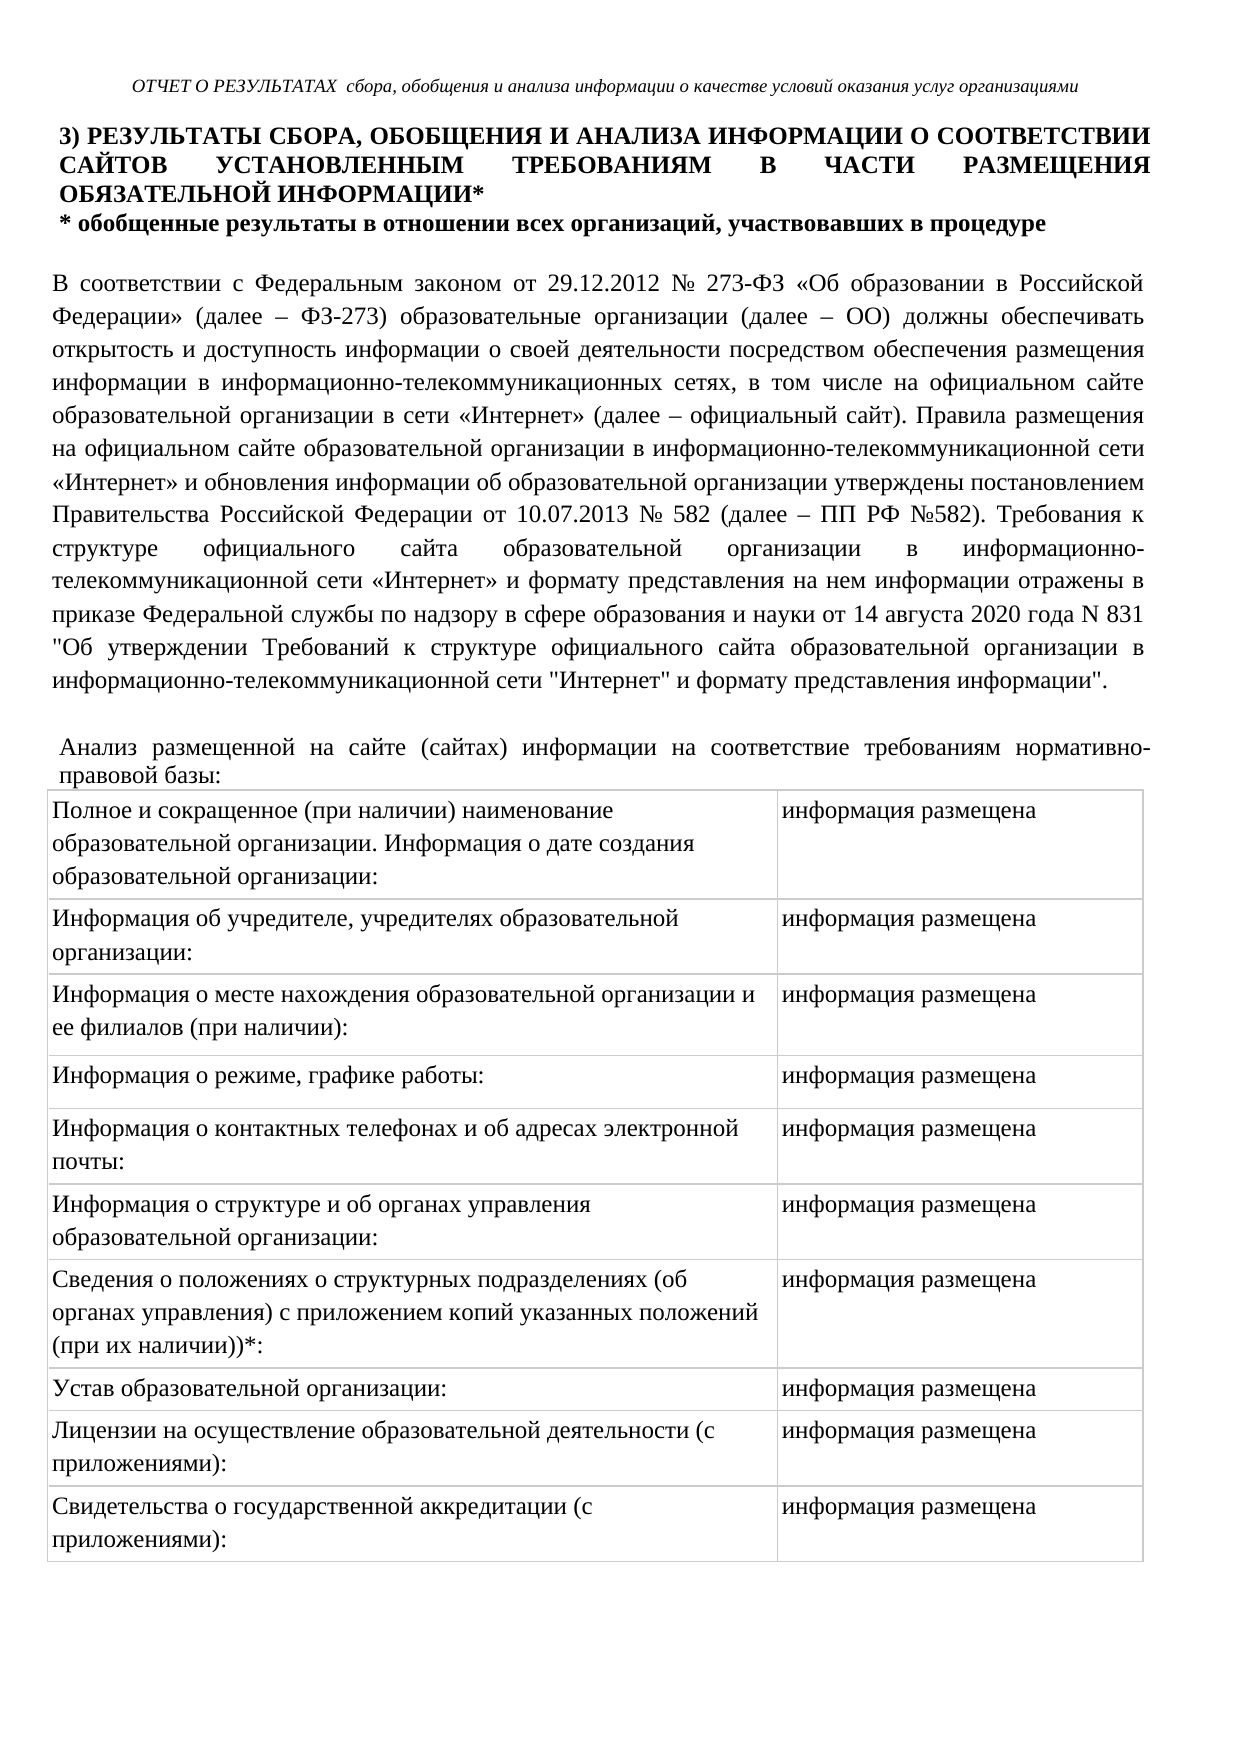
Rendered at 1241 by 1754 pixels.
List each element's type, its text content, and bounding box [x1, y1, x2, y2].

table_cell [778, 1487, 1142, 1561]
table_header Полное и сокращенное (при наличии) наименование образовательной организации. Информация о дате создания образовательной организации: [48, 791, 777, 898]
table_header информация размещена [778, 791, 1142, 898]
table_cell информация размещена [778, 1411, 1142, 1485]
table_cell информация размещена [778, 975, 1142, 1054]
table_cell Информация об учредителе, учредителях образовательной организации: [48, 899, 777, 973]
table_cell Информация о режиме, графике работы: [48, 1056, 777, 1108]
table_cell информация размещена [778, 900, 1142, 973]
table_cell Устав образовательной организации: [48, 1368, 777, 1410]
table_cell информация размещена [778, 1369, 1142, 1410]
table_cell Информация о контактных телефонах и об адресах электронной почты: [48, 1109, 777, 1183]
table_cell Сведения о положениях о структурных подразделениях (об органах управления) с приложением копий указанных положений (при их наличии))*: [48, 1260, 777, 1367]
table_header В соответствии с Федеральным законом от 29.12.2012 № 273-ФЗ «Об образовании в Российской Федерации» (далее – ФЗ-273) образовательные организации (далее – ОО) должны обеспечивать открытость и доступность информации о своей деятельности посредством обеспечения размещения информации в информационно-телекоммуникационных сетях, в том числе на официальном сайте образовательной организации в сети «Интернет» (далее – официальный сайт). Правила размещения на официальном сайте образовательной организации в информационно-телекоммуникационной сети «Интернет» и обновления информации об образовательной организации утверждены постановлением Правительства Российской Федерации от 10.07.2013 № 582 (далее – ПП РФ №582). Требования к структуре официального сайта образовательной организации в информационно-телекоммуникационной сети «Интернет» и формату представления на нем информации отражены в приказе Федеральной службы по надзору в сфере образования и науки от 14 августа 2020 года N 831 "Об утверждении Требований к структуре официального сайта образовательной организации в информационно-телекоммуникационной сети "Интернет" и формату представления информации". [48, 264, 1167, 701]
text 3) РЕЗУЛЬТАТЫ СБОРА, ОБОБЩЕНИЯ И АНАЛИЗА ИНФОРМАЦИИ О СООТВЕТСТВИИ САЙТОВ УСТАНОВЛЕННЫМ ТРЕБОВАНИЯМ В ЧАСТИ РАЗМЕЩЕНИЯ ОБЯЗАТЕЛЬНОЙ ИНФОРМАЦИИ* [59, 121, 1152, 208]
text * обобщенные результаты в отношении всех организаций, участвовавших в процедуре [59, 208, 1152, 236]
table_cell информация размещена [778, 1260, 1142, 1367]
table_cell информация размещена [778, 1056, 1142, 1108]
table_cell Информация о структуре и об органах управления образовательной организации: [48, 1184, 777, 1259]
table_cell информация размещена [778, 1109, 1142, 1183]
table_cell информация размещена [778, 1185, 1142, 1259]
text Анализ размещенной на сайте (сайтах) информации на соответствие требованиям нормативно-правовой базы: [59, 732, 1152, 789]
table_cell Информация о месте нахождения образовательной организации и ее филиалов (при наличии): [48, 974, 777, 1054]
table_cell Лицензии на осуществление образовательной деятельности (с приложениями): [48, 1411, 777, 1485]
table_cell Свидетельства о государственной аккредитации (с приложениями): [48, 1486, 777, 1561]
